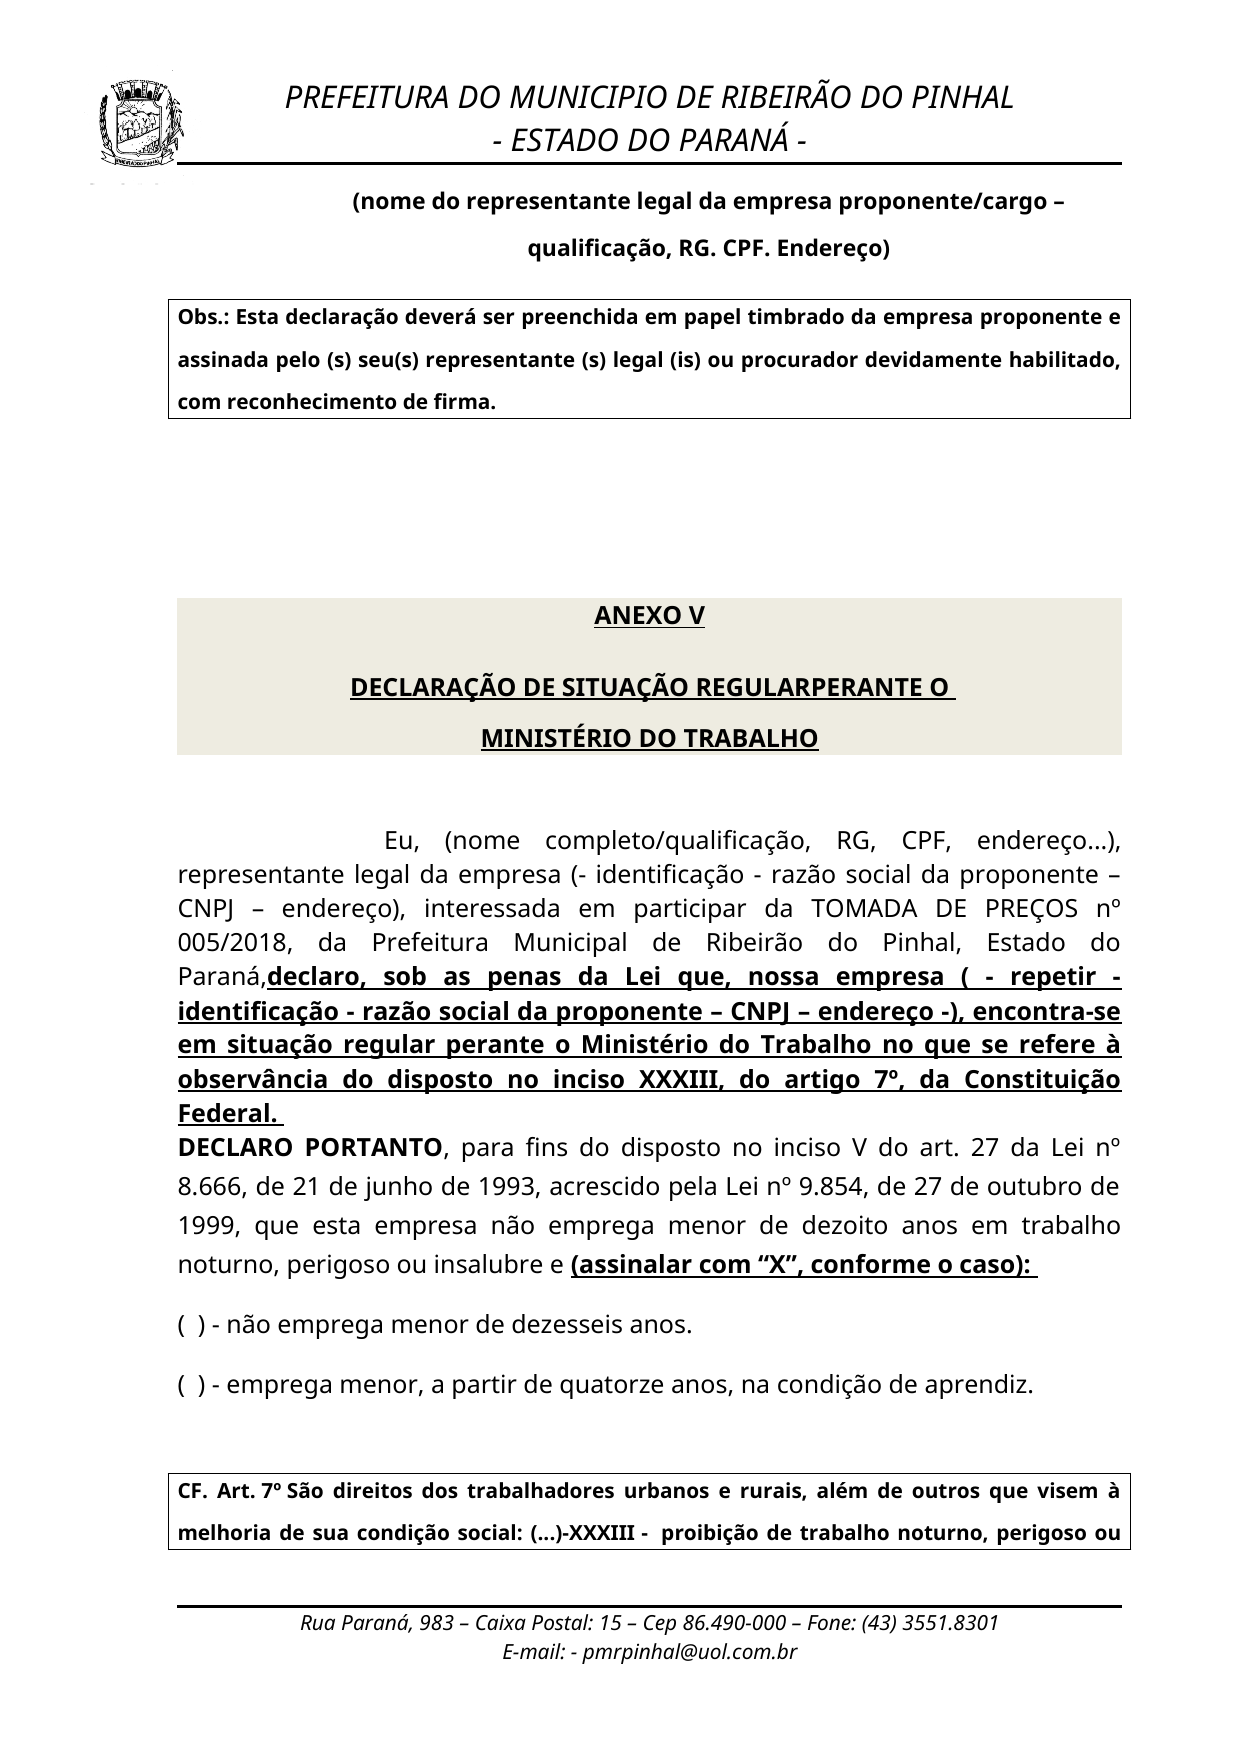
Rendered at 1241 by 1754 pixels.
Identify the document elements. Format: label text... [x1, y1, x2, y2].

text Eu, (nome completo/qualificação, RG, CPF, endereço...), representante legal da empresa (- identificação - razão social da proponente – CNPJ – endereço), interessada em participar da TOMADA DE PREÇOS nº 005/2018, da Prefeitura Municipal de Ribeirão do Pinhal, Estado do Paraná,declaro, sob as penas da Lei que, nossa empresa ( - repetir - identificação - razão social da proponente – CNPJ – endereço -), encontra-se em situação regular perante o Ministério do Trabalho no que se refere à observância do disposto no inciso XXXIII, do artigo 7º, da Constituição Federal. [177, 1091, 1122, 1129]
text Obs.: Esta declaração deverá ser preenchida em papel timbrado da empresa proponente e assinada pelo (s) seu(s) representante (s) legal (is) ou procurador devidamente habilitado, com reconhecimento de firma. [169, 300, 1130, 418]
text (nome do representante legal da empresa proponente/cargo – qualificação, RG. CPF. Endereço) [295, 184, 1122, 263]
text DECLARO PORTANTO, para fins do disposto no inciso V do art. 27 da Lei nº 8.666, de 21 de junho de 1993, acrescido pela Lei nº 9.854, de 27 de outubro de 1999, que esta empresa não emprega menor de dezoito anos em trabalho noturno, perigoso ou insalubre e (assinalar com “X”, conforme o caso): [177, 1129, 1122, 1281]
title DECLARAÇÃO DE SITUAÇÃO REGULARPERANTE O [177, 670, 1122, 704]
text ANEXO V [177, 598, 1122, 632]
text Eu, (nome completo/qualificação, RG, CPF, endereço...), representante legal da empresa (- identificação - razão social da proponente – CNPJ – endereço), interessada em participar da TOMADA DE PREÇOS nº 005/2018, da Prefeitura Municipal de Ribeirão do Pinhal, Estado do Paraná,declaro, sob as penas da Lei que, nossa empresa ( - repetir - identificação - razão social da proponente – CNPJ – endereço -), encontra-se em situação regular perante o Ministério do Trabalho no que se refere à observância do disposto no inciso XXXIII, do artigo 7º, da Constituição Federal. [177, 823, 1122, 1022]
picture [83, 65, 202, 185]
text ( ) - emprega menor, a partir de quatorze anos, na condição de aprendiz. [177, 1367, 1122, 1401]
text ( ) - não emprega menor de dezesseis anos. [177, 1307, 1122, 1341]
title MINISTÉRIO DO TRABALHO [177, 721, 1122, 755]
